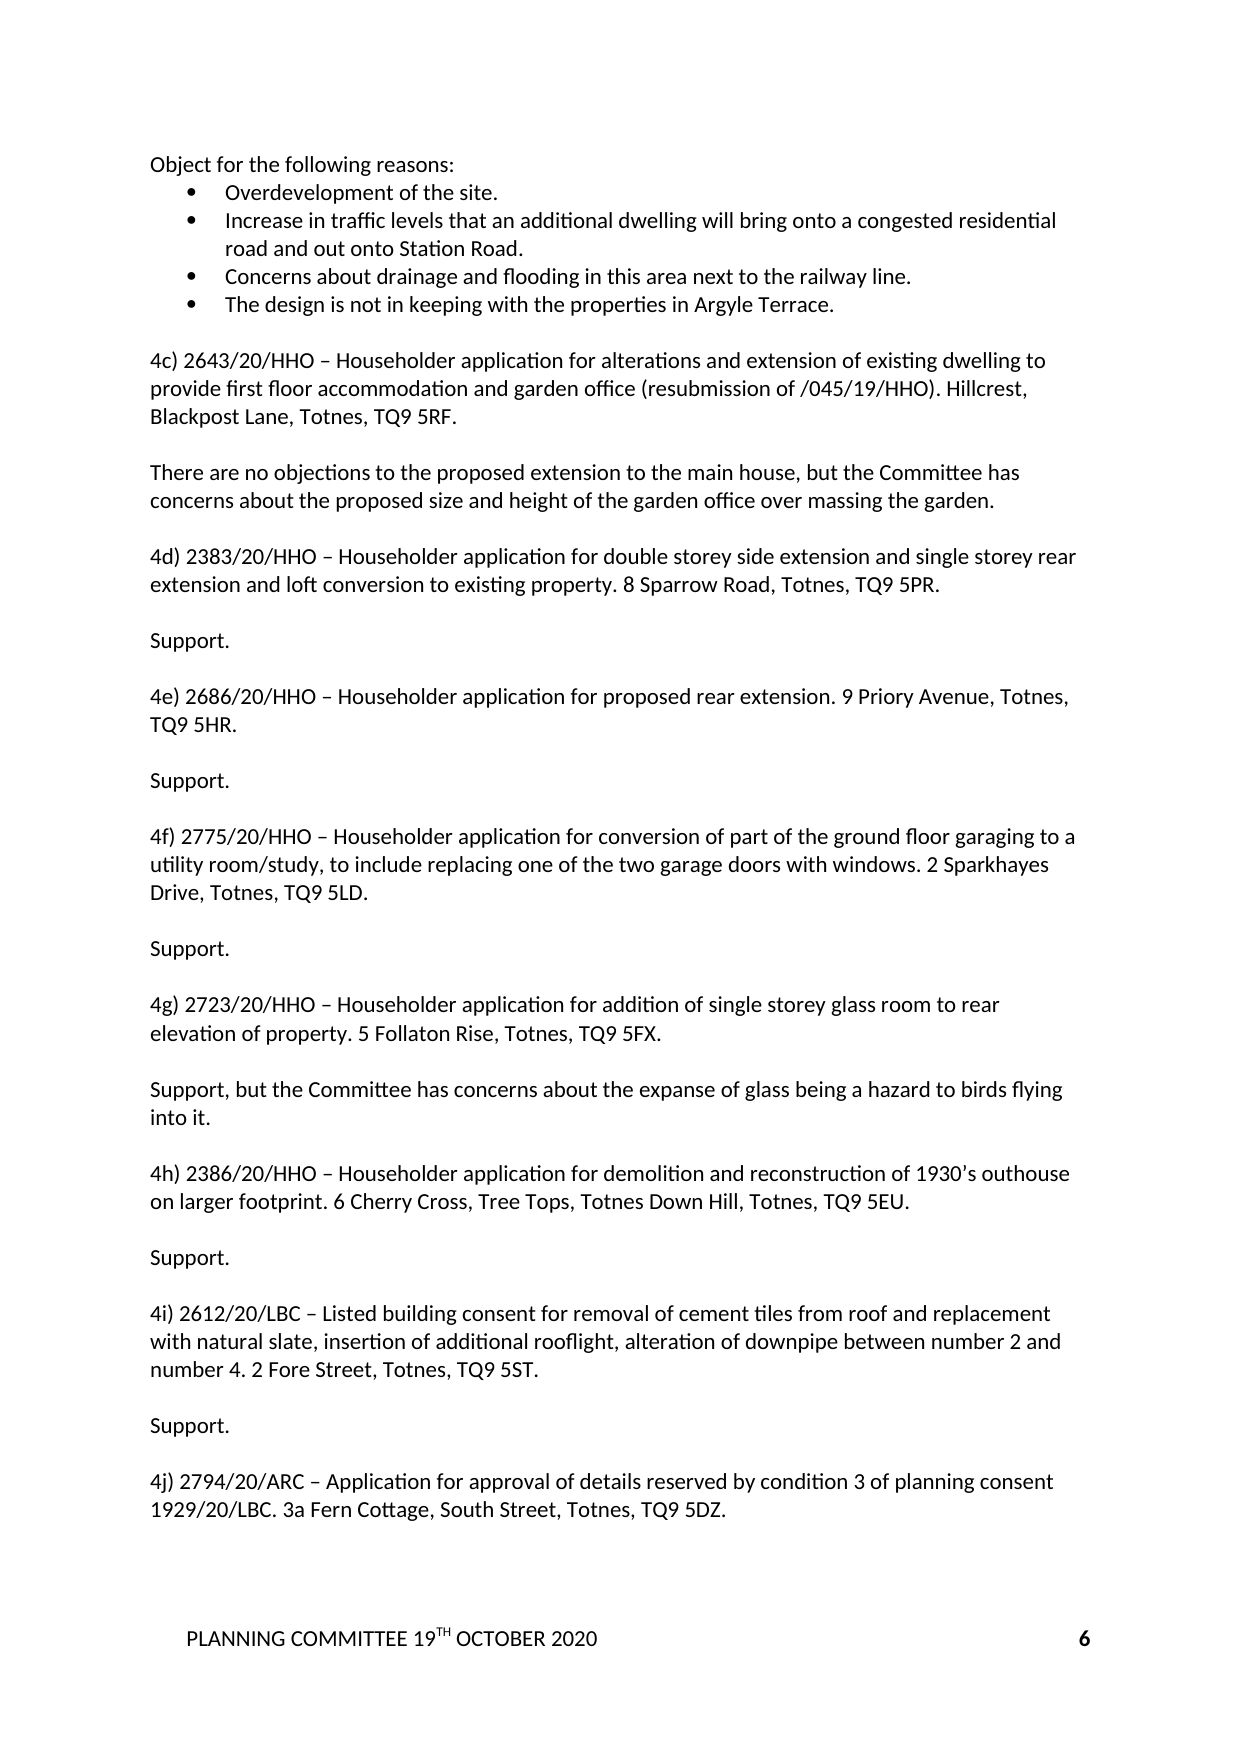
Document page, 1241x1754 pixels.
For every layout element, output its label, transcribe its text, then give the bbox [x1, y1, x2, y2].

list Increase in traffic levels that an additional dwelling will bring onto a congested residential road and out onto Station Road. [187, 206, 1090, 262]
text Support. [150, 1243, 1090, 1271]
text 4h) 2386/20/HHO – Householder application for demolition and reconstruction of 1930’s outhouse on larger footprint. 6 Cherry Cross, Tree Tops, Totnes Down Hill, Totnes, TQ9 5EU. [150, 1159, 1090, 1215]
text 4f) 2775/20/HHO – Householder application for conversion of part of the ground floor garaging to a utility room/study, to include replacing one of the two garage doors with windows. 2 Sparkhayes Drive, Totnes, TQ9 5LD. [150, 822, 1090, 907]
text 4c) 2643/20/HHO – Householder application for alterations and extension of existing dwelling to provide first floor accommodation and garden office (resubmission of /045/19/HHO). Hillcrest, Blackpost Lane, Totnes, TQ9 5RF. [150, 346, 1090, 430]
text Support. [150, 766, 1090, 794]
list The design is not in keeping with the properties in Argyle Terrace. [187, 290, 1090, 318]
text 4g) 2723/20/HHO – Householder application for addition of single storey glass room to rear elevation of property. 5 Follaton Rise, Totnes, TQ9 5FX. [150, 991, 1090, 1047]
list Concerns about drainage and flooding in this area next to the railway line. [187, 262, 1090, 290]
text Support. [150, 1411, 1090, 1439]
list Overdevelopment of the site. [187, 178, 1090, 206]
text 4e) 2686/20/HHO – Householder application for proposed rear extension. 9 Priory Avenue, Totnes, TQ9 5HR. [150, 682, 1090, 738]
text 4i) 2612/20/LBC – Listed building consent for removal of cement tiles from roof and replacement with natural slate, insertion of additional rooflight, alteration of downpipe between number 2 and number 4. 2 Fore Street, Totnes, TQ9 5ST. [150, 1299, 1090, 1383]
text Support, but the Committee has concerns about the expanse of glass being a hazard to birds flying into it. [150, 1075, 1090, 1131]
text Support. [150, 934, 1090, 963]
text Object for the following reasons: [150, 150, 1090, 178]
text 4d) 2383/20/HHO – Householder application for double storey side extension and single storey rear extension and loft conversion to existing property. 8 Sparrow Road, Totnes, TQ9 5PR. [150, 542, 1090, 598]
text 4j) 2794/20/ARC – Application for approval of details reserved by condition 3 of planning consent 1929/20/LBC. 3a Fern Cottage, South Street, Totnes, TQ9 5DZ. [150, 1467, 1090, 1523]
text Support. [150, 626, 1090, 654]
text There are no objections to the proposed extension to the main house, but the Committee has concerns about the proposed size and height of the garden office over massing the garden. [150, 458, 1090, 514]
